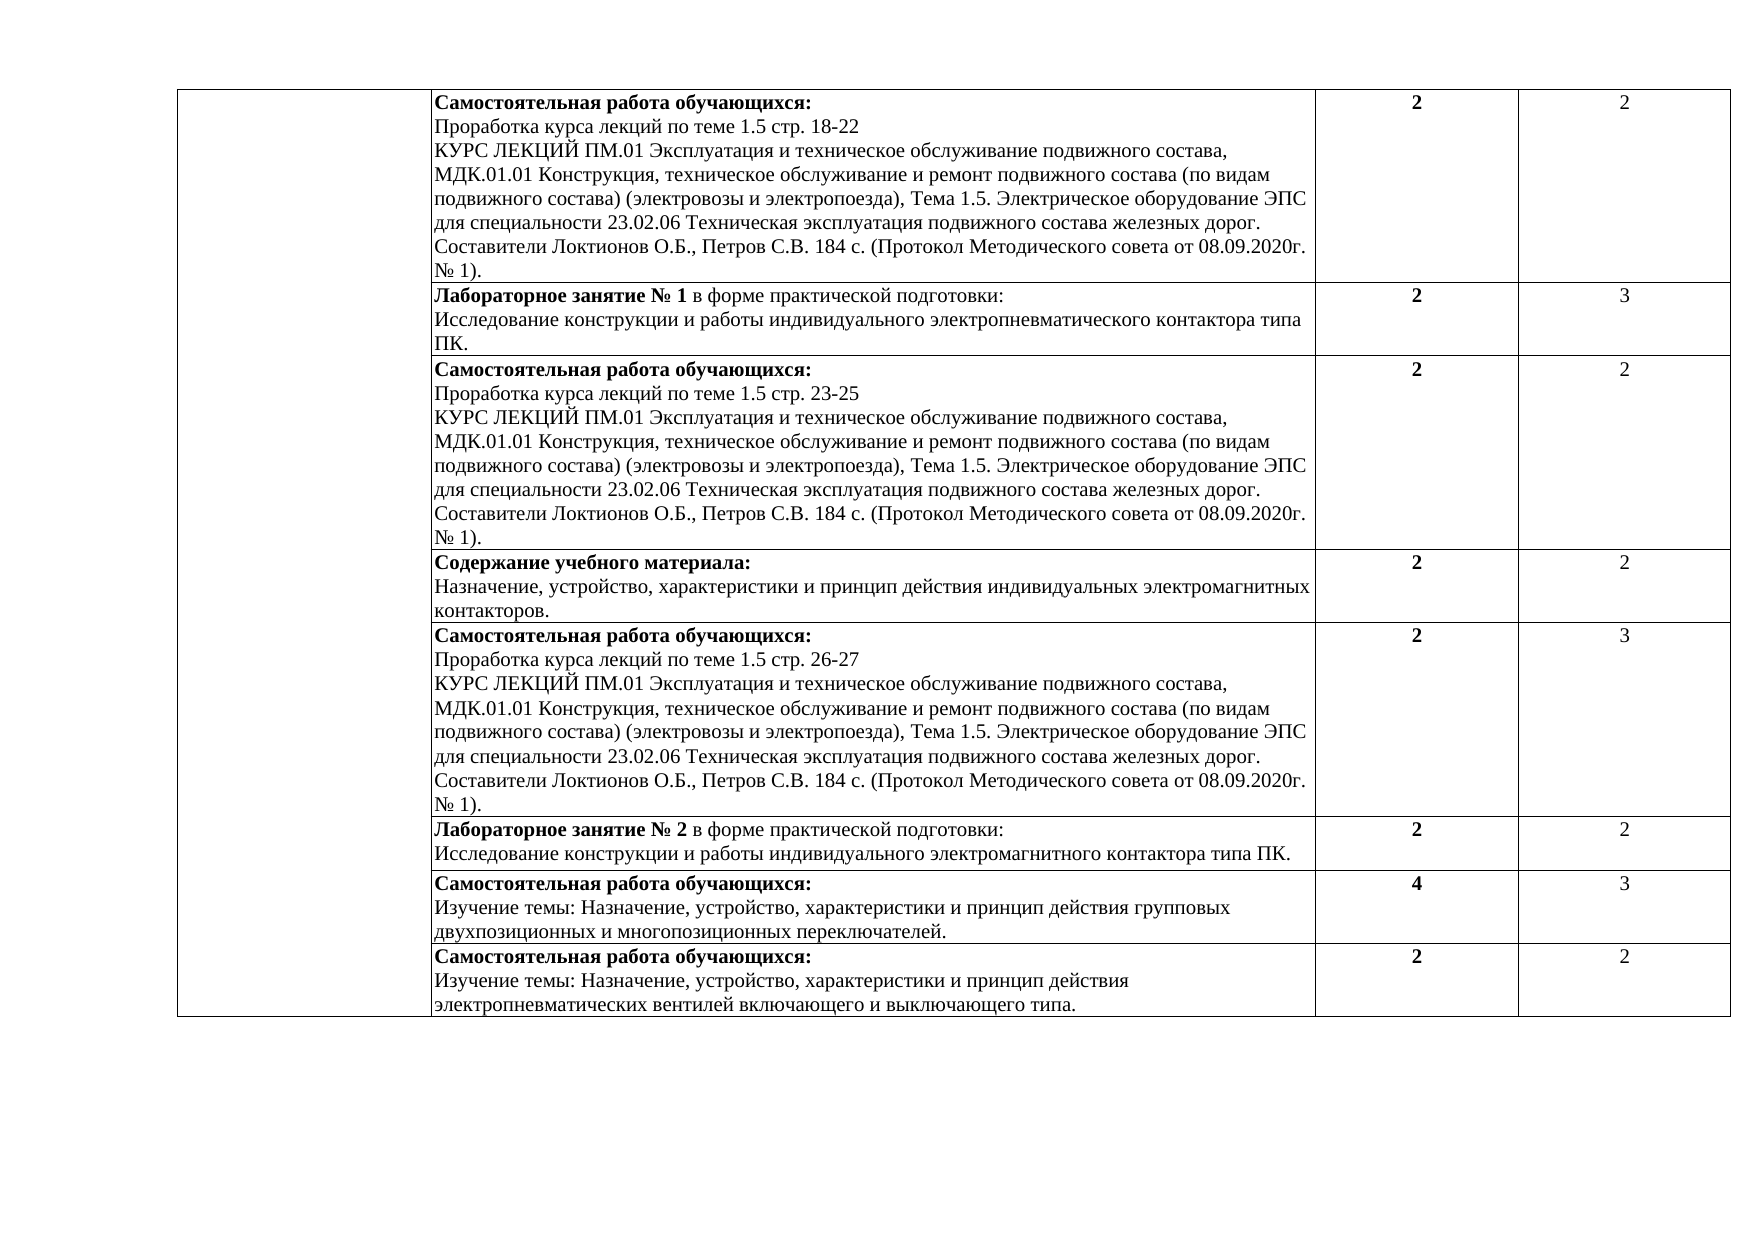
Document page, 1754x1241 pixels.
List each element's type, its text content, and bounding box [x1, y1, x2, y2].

table_cell Самостоятельная работа обучающихся: Изучение темы: Назначение, устройство, характеристики и принцип действия групповых двухпозиционных и многопозиционных переключателей. [432, 871, 1315, 943]
table_cell Самостоятельная работа обучающихся: Проработка курса лекций по теме 1.5 стр. 18-22 КУРС ЛЕКЦИЙ ПМ.01 Эксплуатация и техническое обслуживание подвижного состава, МДК.01.01 Конструкция, техническое обслуживание и ремонт подвижного состава (по видам подвижного состава) (электровозы и электропоезда), Тема 1.5. Электрическое оборудование ЭПС для специальности 23.02.06 Техническая эксплуатация подвижного состава железных дорог. Составители Локтионов О.Б., Петров С.В. 184 с. (Протокол Методического совета от 08.09.2020г. № 1). [432, 90, 1315, 282]
table_cell 4 [1316, 871, 1518, 943]
table_cell 2 [1316, 283, 1518, 355]
table_cell Самостоятельная работа обучающихся: Проработка курса лекций по теме 1.5 стр. 26-27 КУРС ЛЕКЦИЙ ПМ.01 Эксплуатация и техническое обслуживание подвижного состава, МДК.01.01 Конструкция, техническое обслуживание и ремонт подвижного состава (по видам подвижного состава) (электровозы и электропоезда), Тема 1.5. Электрическое оборудование ЭПС для специальности 23.02.06 Техническая эксплуатация подвижного состава железных дорог. Составители Локтионов О.Б., Петров С.В. 184 с. (Протокол Методического совета от 08.09.2020г. № 1). [432, 623, 1315, 816]
table_cell Самостоятельная работа обучающихся: Проработка курса лекций по теме 1.5 стр. 23-25 КУРС ЛЕКЦИЙ ПМ.01 Эксплуатация и техническое обслуживание подвижного состава, МДК.01.01 Конструкция, техническое обслуживание и ремонт подвижного состава (по видам подвижного состава) (электровозы и электропоезда), Тема 1.5. Электрическое оборудование ЭПС для специальности 23.02.06 Техническая эксплуатация подвижного состава железных дорог. Составители Локтионов О.Б., Петров С.В. 184 с. (Протокол Методического совета от 08.09.2020г. № 1). [432, 356, 1315, 549]
table_cell 2 [1316, 356, 1518, 549]
table_cell 2 [1316, 817, 1518, 869]
table_cell 2 [1316, 623, 1518, 816]
table_cell 2 [1519, 550, 1730, 622]
table_cell 2 [1519, 817, 1730, 869]
table_cell 2 [1316, 550, 1518, 622]
table_cell 3 [1519, 623, 1730, 816]
table_cell Лабораторное занятие № 1 в форме практической подготовки: Исследование конструкции и работы индивидуального электропневматического контактора типа ПК. [432, 283, 1315, 355]
table_cell Лабораторное занятие № 2 в форме практической подготовки: Исследование конструкции и работы индивидуального электромагнитного контактора типа ПК. [432, 817, 1315, 869]
table_cell 2 [1316, 944, 1518, 1016]
table_cell Самостоятельная работа обучающихся: Изучение темы: Назначение, устройство, характеристики и принцип действия электропневматических вентилей включающего и выключающего типа. [432, 944, 1315, 1016]
table_cell Содержание учебного материала: Назначение, устройство, характеристики и принцип действия индивидуальных электромагнитных контакторов. [432, 550, 1315, 622]
table_cell 2 [1519, 944, 1730, 1016]
table_cell 3 [1519, 871, 1730, 943]
table_cell 3 [1519, 283, 1730, 355]
table_cell 2 [1519, 90, 1730, 282]
table_cell 2 [1519, 356, 1730, 549]
table_cell 2 [1316, 90, 1518, 282]
